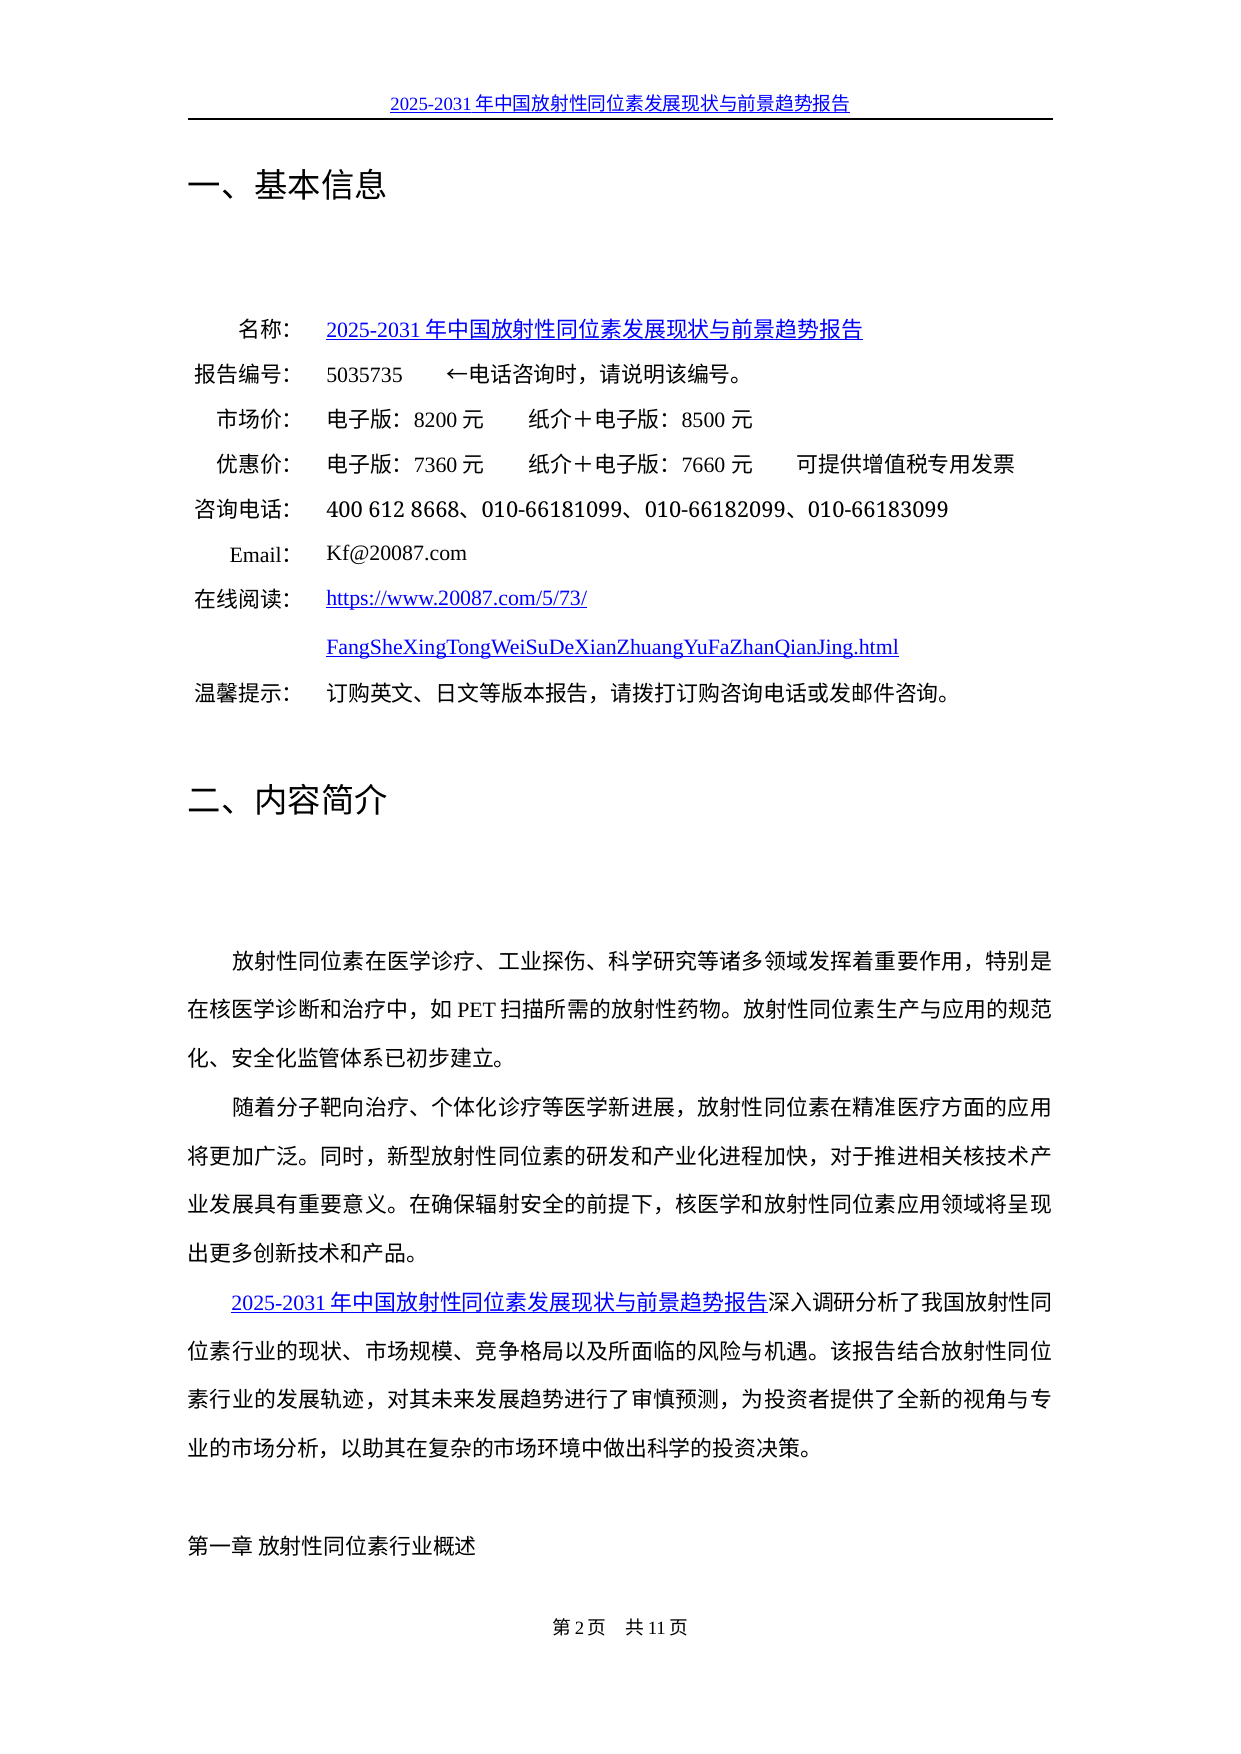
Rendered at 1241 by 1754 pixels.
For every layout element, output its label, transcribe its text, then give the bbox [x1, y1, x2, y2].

table_cell Kf@20087.com [315, 537, 1073, 582]
table_cell 报告编号： [167, 357, 315, 402]
table_cell Email： [167, 537, 315, 582]
title 一、基本信息 [187, 150, 1053, 215]
table_cell 市场价： [167, 402, 315, 447]
table_header 2025-2031年中国放射性同位素发展现状与前景趋势报告 [315, 312, 1073, 357]
table_cell [315, 582, 1073, 675]
table_header 名称： [167, 312, 315, 357]
table_cell 优惠价： [167, 447, 315, 492]
table_cell 在线阅读： [167, 582, 315, 675]
table_cell 400 612 8668、010-66181099、010-66182099、010-66183099 [315, 492, 1073, 537]
title 二、内容简介 [187, 766, 1053, 831]
table_cell 电子版：8200 元 纸介＋电子版：8500 元 [315, 402, 1073, 447]
table_cell 5035735 ←电话咨询时，请说明该编号。 [315, 357, 1073, 402]
table_cell 咨询电话： [167, 492, 315, 537]
table_cell 订购英文、日文等版本报告，请拨打订购咨询电话或发邮件咨询。 [315, 675, 1073, 720]
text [187, 943, 1053, 1561]
table_cell 温馨提示： [167, 675, 315, 720]
table_cell 电子版：7360 元 纸介＋电子版：7660 元 可提供增值税专用发票 [315, 447, 1073, 492]
